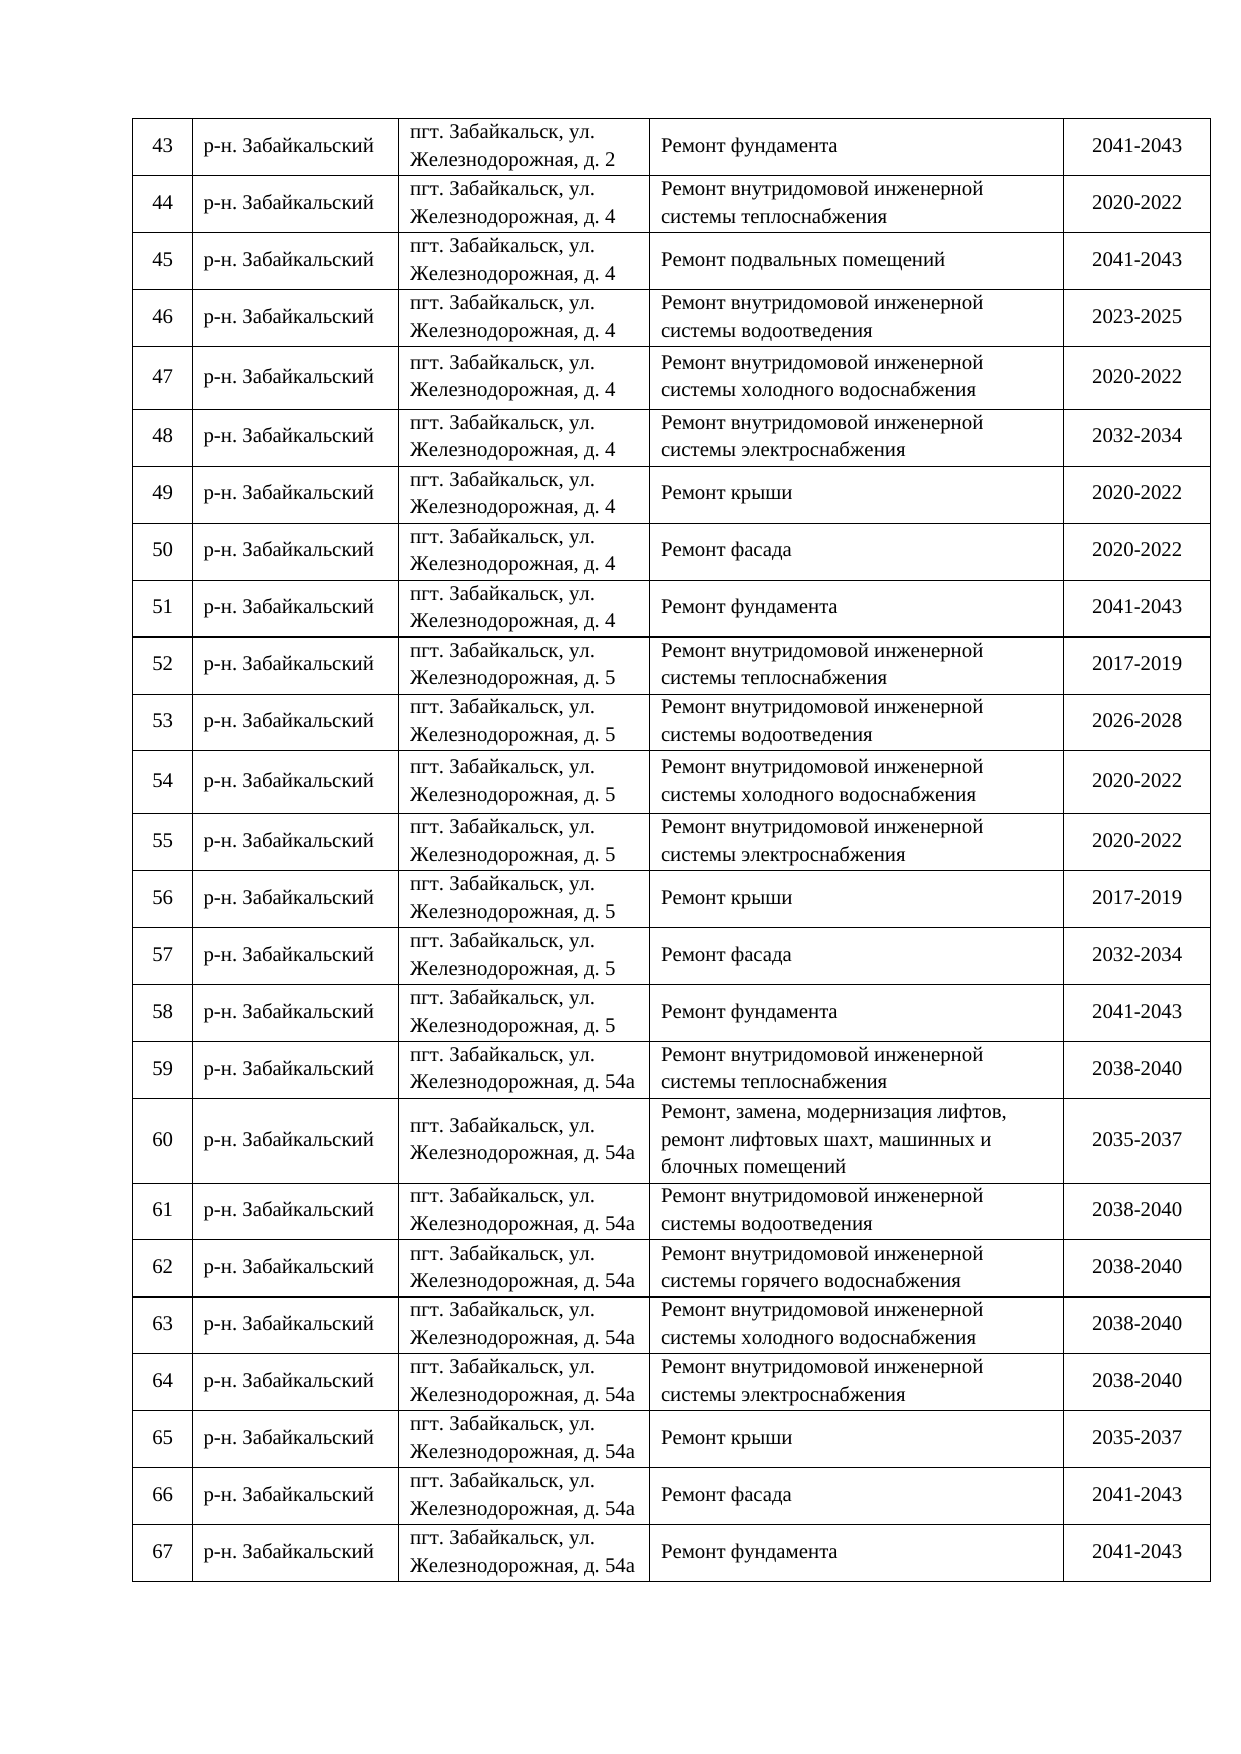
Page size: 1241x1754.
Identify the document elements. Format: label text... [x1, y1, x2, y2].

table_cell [399, 119, 649, 175]
table_cell Ремонт крыши [650, 467, 1063, 522]
table_cell Ремонт фундамента [650, 1525, 1063, 1581]
table_cell 2041-2043 [1064, 119, 1210, 175]
table_cell 46 [133, 290, 192, 346]
table_cell 2017-2019 [1064, 638, 1210, 693]
table_cell пгт. Забайкальск, ул. Железнодорожная, д. 54а [399, 1354, 649, 1410]
table_cell р-н. Забайкальский [193, 347, 398, 408]
table_cell 43 [133, 119, 192, 175]
table_cell 2032-2034 [1064, 410, 1210, 466]
table_cell пгт. Забайкальск, ул. Железнодорожная, д. 54а [399, 1099, 649, 1182]
table_cell Ремонт крыши [650, 1411, 1063, 1467]
table_cell р-н. Забайкальский [193, 581, 398, 636]
table_cell пгт. Забайкальск, ул. Железнодорожная, д. 54а [399, 1298, 649, 1353]
table_cell р-н. Забайкальский [193, 695, 398, 750]
table_cell Ремонт внутридомовой инженерной системы электроснабжения [650, 410, 1063, 466]
table_cell Ремонт внутридомовой инженерной системы теплоснабжения [650, 1042, 1063, 1098]
table_cell Ремонт фасада [650, 524, 1063, 579]
table_cell пгт. Забайкальск, ул. Железнодорожная, д. 5 [399, 638, 649, 693]
table_cell р-н. Забайкальский [193, 814, 398, 870]
table_cell 2035-2037 [1064, 1099, 1210, 1182]
table_cell 2017-2019 [1064, 871, 1210, 927]
table_cell Ремонт внутридомовой инженерной системы электроснабжения [650, 1354, 1063, 1410]
table_cell Ремонт фундамента [650, 581, 1063, 636]
table_cell Ремонт внутридомовой инженерной системы электроснабжения [650, 814, 1063, 870]
table_cell 59 [133, 1042, 192, 1098]
table_cell пгт. Забайкальск, ул. Железнодорожная, д. 4 [399, 524, 649, 579]
table_cell 2035-2037 [1064, 1411, 1210, 1467]
table_cell 2041-2043 [1064, 1468, 1210, 1524]
table_cell р-н. Забайкальский [193, 1354, 398, 1410]
table_cell 49 [133, 467, 192, 522]
table_cell р-н. Забайкальский [193, 751, 398, 813]
table_cell пгт. Забайкальск, ул. Железнодорожная, д. 4 [399, 467, 649, 522]
table_cell 2020-2022 [1064, 176, 1210, 232]
table_cell Ремонт внутридомовой инженерной системы горячего водоснабжения [650, 1240, 1063, 1296]
table_cell р-н. Забайкальский [193, 524, 398, 579]
table_cell 54 [133, 751, 192, 813]
table_cell р-н. Забайкальский [193, 410, 398, 466]
table_cell Ремонт фасада [650, 1468, 1063, 1524]
table_cell пгт. Забайкальск, ул. Железнодорожная, д. 54а [399, 1411, 649, 1467]
table_cell р-н. Забайкальский [193, 1042, 398, 1098]
table_cell р-н. Забайкальский [193, 1240, 398, 1296]
table_cell 64 [133, 1354, 192, 1410]
table_cell 2041-2043 [1064, 985, 1210, 1041]
table_cell пгт. Забайкальск, ул. Железнодорожная, д. 5 [399, 751, 649, 813]
table_cell р-н. Забайкальский [193, 467, 398, 522]
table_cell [399, 1468, 649, 1524]
table_cell пгт. Забайкальск, ул. Железнодорожная, д. 54а [399, 1184, 649, 1239]
table_cell 50 [133, 524, 192, 579]
table_cell Ремонт внутридомовой инженерной системы водоотведения [650, 695, 1063, 750]
table_cell 2038-2040 [1064, 1184, 1210, 1239]
table_cell пгт. Забайкальск, ул. Железнодорожная, д. 4 [399, 176, 649, 232]
table_cell пгт. Забайкальск, ул. Железнодорожная, д. 5 [399, 985, 649, 1041]
table_cell р-н. Забайкальский [193, 176, 398, 232]
table_cell пгт. Забайкальск, ул. Железнодорожная, д. 54а [399, 1042, 649, 1098]
table_cell 44 [133, 176, 192, 232]
table_cell 2038-2040 [1064, 1298, 1210, 1353]
table_cell пгт. Забайкальск, ул. Железнодорожная, д. 5 [399, 695, 649, 750]
table_cell 65 [133, 1411, 192, 1467]
table_cell 60 [133, 1099, 192, 1182]
table_cell 51 [133, 581, 192, 636]
table_cell 2020-2022 [1064, 524, 1210, 579]
table_cell р-н. Забайкальский [193, 233, 398, 289]
table_cell Ремонт внутридомовой инженерной системы водоотведения [650, 290, 1063, 346]
table_cell 2020-2022 [1064, 467, 1210, 522]
table_cell пгт. Забайкальск, ул. Железнодорожная, д. 5 [399, 814, 649, 870]
table_cell 67 [133, 1525, 192, 1581]
table_cell р-н. Забайкальский [193, 1468, 398, 1524]
table_cell 61 [133, 1184, 192, 1239]
table_cell Ремонт фасада [650, 928, 1063, 984]
table_cell пгт. Забайкальск, ул. Железнодорожная, д. 5 [399, 871, 649, 927]
table_cell 2041-2043 [1064, 233, 1210, 289]
table_cell 66 [133, 1468, 192, 1524]
table_cell 53 [133, 695, 192, 750]
table_cell Ремонт крыши [650, 871, 1063, 927]
table_cell пгт. Забайкальск, ул. Железнодорожная, д. 4 [399, 233, 649, 289]
table_cell пгт. Забайкальск, ул. Железнодорожная, д. 5 [399, 928, 649, 984]
table_cell Ремонт внутридомовой инженерной системы водоотведения [650, 1184, 1063, 1239]
table_cell Ремонт внутридомовой инженерной системы холодного водоснабжения [650, 347, 1063, 408]
table_cell 47 [133, 347, 192, 408]
table_cell пгт. Забайкальск, ул. Железнодорожная, д. 4 [399, 347, 649, 408]
table_cell 2038-2040 [1064, 1042, 1210, 1098]
table_cell пгт. Забайкальск, ул. Железнодорожная, д. 4 [399, 410, 649, 466]
table_cell 57 [133, 928, 192, 984]
table_cell 2020-2022 [1064, 751, 1210, 813]
table_cell Ремонт подвальных помещений [650, 233, 1063, 289]
table_cell пгт. Забайкальск, ул. Железнодорожная, д. 54а [399, 1240, 649, 1296]
table_cell пгт. Забайкальск, ул. Железнодорожная, д. 4 [399, 581, 649, 636]
table_cell 2020-2022 [1064, 814, 1210, 870]
table_cell Ремонт внутридомовой инженерной системы теплоснабжения [650, 638, 1063, 693]
table_cell р-н. Забайкальский [193, 1411, 398, 1467]
table_cell 55 [133, 814, 192, 870]
table_cell 45 [133, 233, 192, 289]
table_cell Ремонт внутридомовой инженерной системы холодного водоснабжения [650, 1298, 1063, 1353]
table_cell р-н. Забайкальский [193, 638, 398, 693]
table_cell 56 [133, 871, 192, 927]
table_cell р-н. Забайкальский [193, 871, 398, 927]
table_cell Ремонт фундамента [650, 985, 1063, 1041]
table_cell р-н. Забайкальский [193, 290, 398, 346]
table_cell р-н. Забайкальский [193, 1298, 398, 1353]
table_cell 2038-2040 [1064, 1354, 1210, 1410]
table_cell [399, 1525, 649, 1581]
table_cell 2032-2034 [1064, 928, 1210, 984]
table_cell Ремонт внутридомовой инженерной системы холодного водоснабжения [650, 751, 1063, 813]
table_cell 2020-2022 [1064, 347, 1210, 408]
table_cell 58 [133, 985, 192, 1041]
table_cell р-н. Забайкальский [193, 1184, 398, 1239]
table_cell р-н. Забайкальский [193, 1525, 398, 1581]
table_cell Ремонт фундамента [650, 119, 1063, 175]
table_cell 2041-2043 [1064, 581, 1210, 636]
table_cell 2026-2028 [1064, 695, 1210, 750]
table_cell 48 [133, 410, 192, 466]
table_cell р-н. Забайкальский [193, 928, 398, 984]
table_cell пгт. Забайкальск, ул. Железнодорожная, д. 4 [399, 290, 649, 346]
table_cell 2041-2043 [1064, 1525, 1210, 1581]
table_cell р-н. Забайкальский [193, 985, 398, 1041]
table_cell 2023-2025 [1064, 290, 1210, 346]
table_cell 62 [133, 1240, 192, 1296]
table_cell р-н. Забайкальский [193, 119, 398, 175]
table_cell Ремонт, замена, модернизация лифтов, ремонт лифтовых шахт, машинных и блочных помещений [650, 1099, 1063, 1182]
table_cell 52 [133, 638, 192, 693]
table_cell р-н. Забайкальский [193, 1099, 398, 1182]
table_cell Ремонт внутридомовой инженерной системы теплоснабжения [650, 176, 1063, 232]
table_cell 2038-2040 [1064, 1240, 1210, 1296]
table_cell 63 [133, 1298, 192, 1353]
